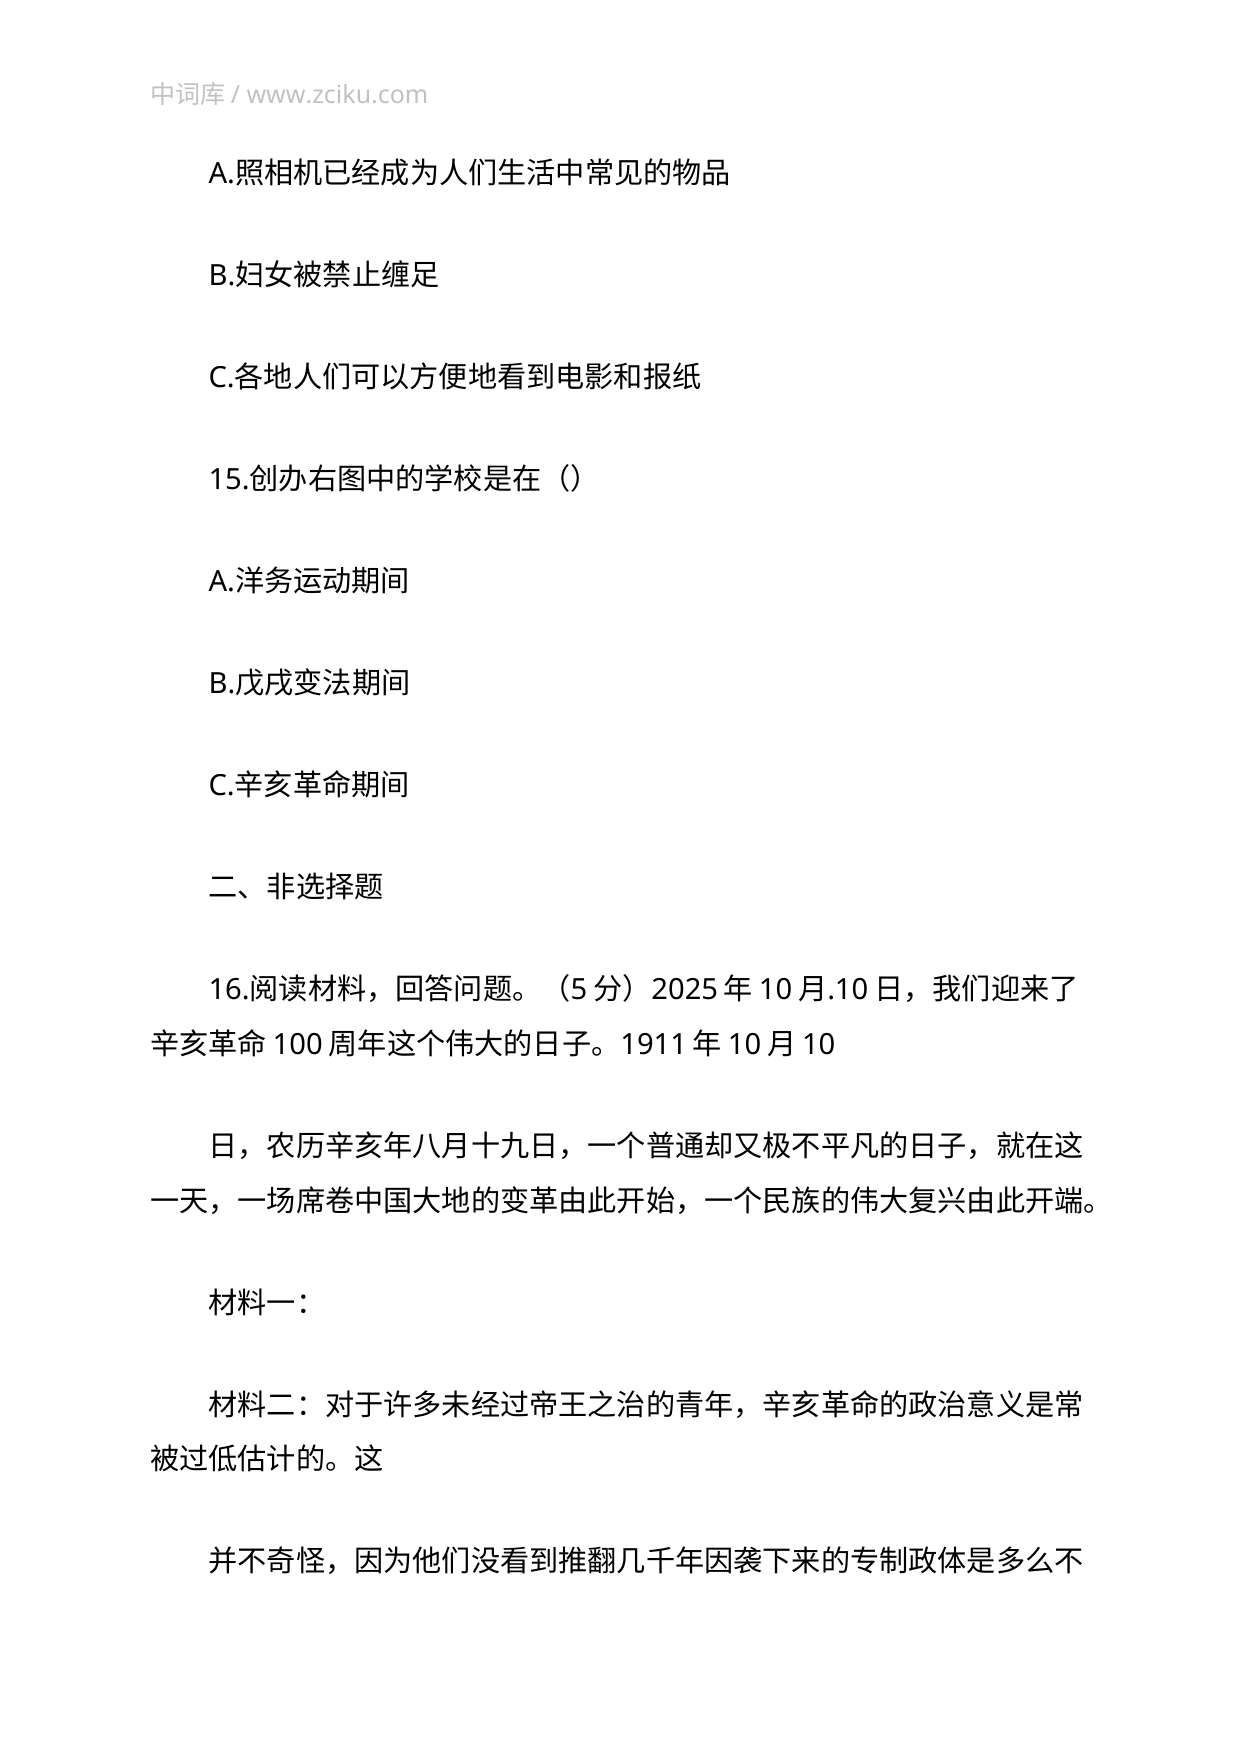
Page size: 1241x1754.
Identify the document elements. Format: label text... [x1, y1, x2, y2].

text 15.创办右图中的学校是在（） [150, 456, 1090, 498]
text 二、非选择题 [150, 864, 1090, 906]
text A.照相机已经成为人们生活中常见的物品 [150, 150, 1090, 192]
text C.辛亥革命期间 [150, 762, 1090, 804]
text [150, 1538, 1090, 1580]
text 材料二：对于许多未经过帝王之治的青年，辛亥革命的政治意义是常被过低估计的。这 [150, 1381, 1090, 1478]
text A.洋务运动期间 [150, 558, 1090, 600]
text 16.阅读材料，回答问题。（5分）2025年10月.10日，我们迎来了辛亥革命100周年这个伟大的日子。1911年10月10 [150, 966, 1090, 1063]
text B.戊戌变法期间 [150, 660, 1090, 702]
text 材料一： [150, 1279, 1090, 1322]
text 日，农历辛亥年八月十九日，一个普通却又极不平凡的日子，就在这一天，一场席卷中国大地的变革由此开始，一个民族的伟大复兴由此开端。 [150, 1123, 1090, 1220]
text C.各地人们可以方便地看到电影和报纸 [150, 354, 1090, 396]
text B.妇女被禁止缠足 [150, 252, 1090, 294]
